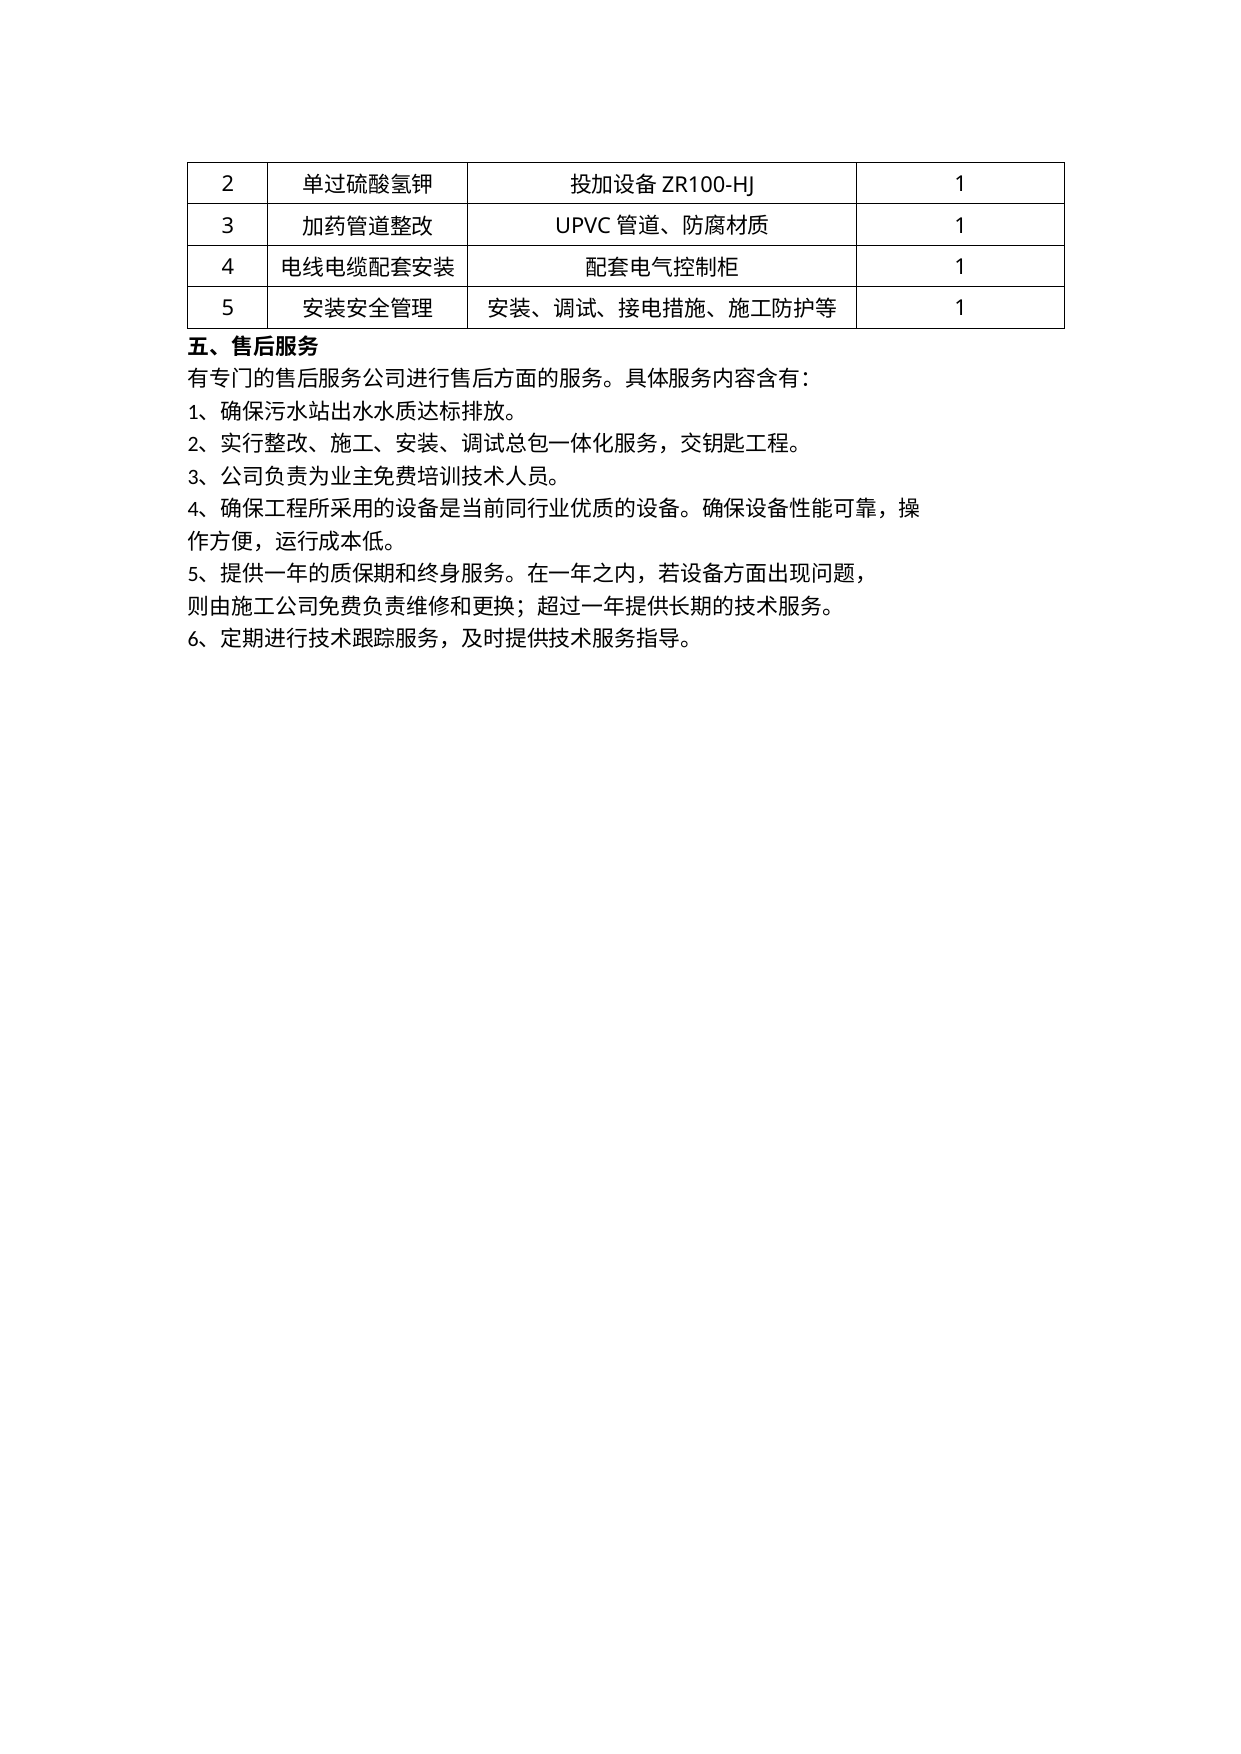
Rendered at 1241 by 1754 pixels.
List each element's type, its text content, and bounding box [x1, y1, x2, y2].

table_cell 2 [188, 163, 267, 203]
table_cell 安装、调试、接电措施、施工防护等 [468, 287, 856, 327]
text 作方便，运行成本低。 [187, 523, 1053, 556]
table_cell 1 [857, 287, 1064, 327]
text 5、提供一年的质保期和终身服务。在一年之内，若设备方面出现问题， [187, 556, 1053, 588]
table_cell 配套电气控制柜 [468, 246, 856, 286]
table_cell 1 [857, 246, 1064, 286]
table_cell 1 [857, 163, 1064, 203]
text 五、售后服务 [187, 329, 1053, 361]
table_cell 加药管道整改 [268, 204, 467, 245]
text 3、公司负责为业主免费培训技术人员。 [187, 458, 1053, 491]
table_cell 电线电缆配套安装 [268, 246, 467, 286]
text 6、定期进行技术跟踪服务，及时提供技术服务指导。 [187, 621, 1053, 653]
table_cell 安装安全管理 [268, 287, 467, 327]
table_cell 5 [188, 287, 267, 327]
text 4、确保工程所采用的设备是当前同行业优质的设备。确保设备性能可靠，操 [187, 491, 1053, 523]
table_cell 单过硫酸氢钾 [268, 163, 467, 203]
table_cell 投加设备ZR100-HJ [468, 163, 856, 203]
text 有专门的售后服务公司进行售后方面的服务。具体服务内容含有： [187, 361, 1053, 393]
table_cell 1 [857, 204, 1064, 245]
table_cell UPVC 管道、防腐材质 [468, 204, 856, 245]
text 则由施工公司免费负责维修和更换；超过一年提供长期的技术服务。 [187, 588, 1053, 621]
text 2、实行整改、施工、安装、调试总包一体化服务，交钥匙工程。 [187, 426, 1053, 458]
table_cell 4 [188, 246, 267, 286]
text 1、确保污水站出水水质达标排放。 [187, 393, 1053, 426]
table_cell 3 [188, 204, 267, 245]
